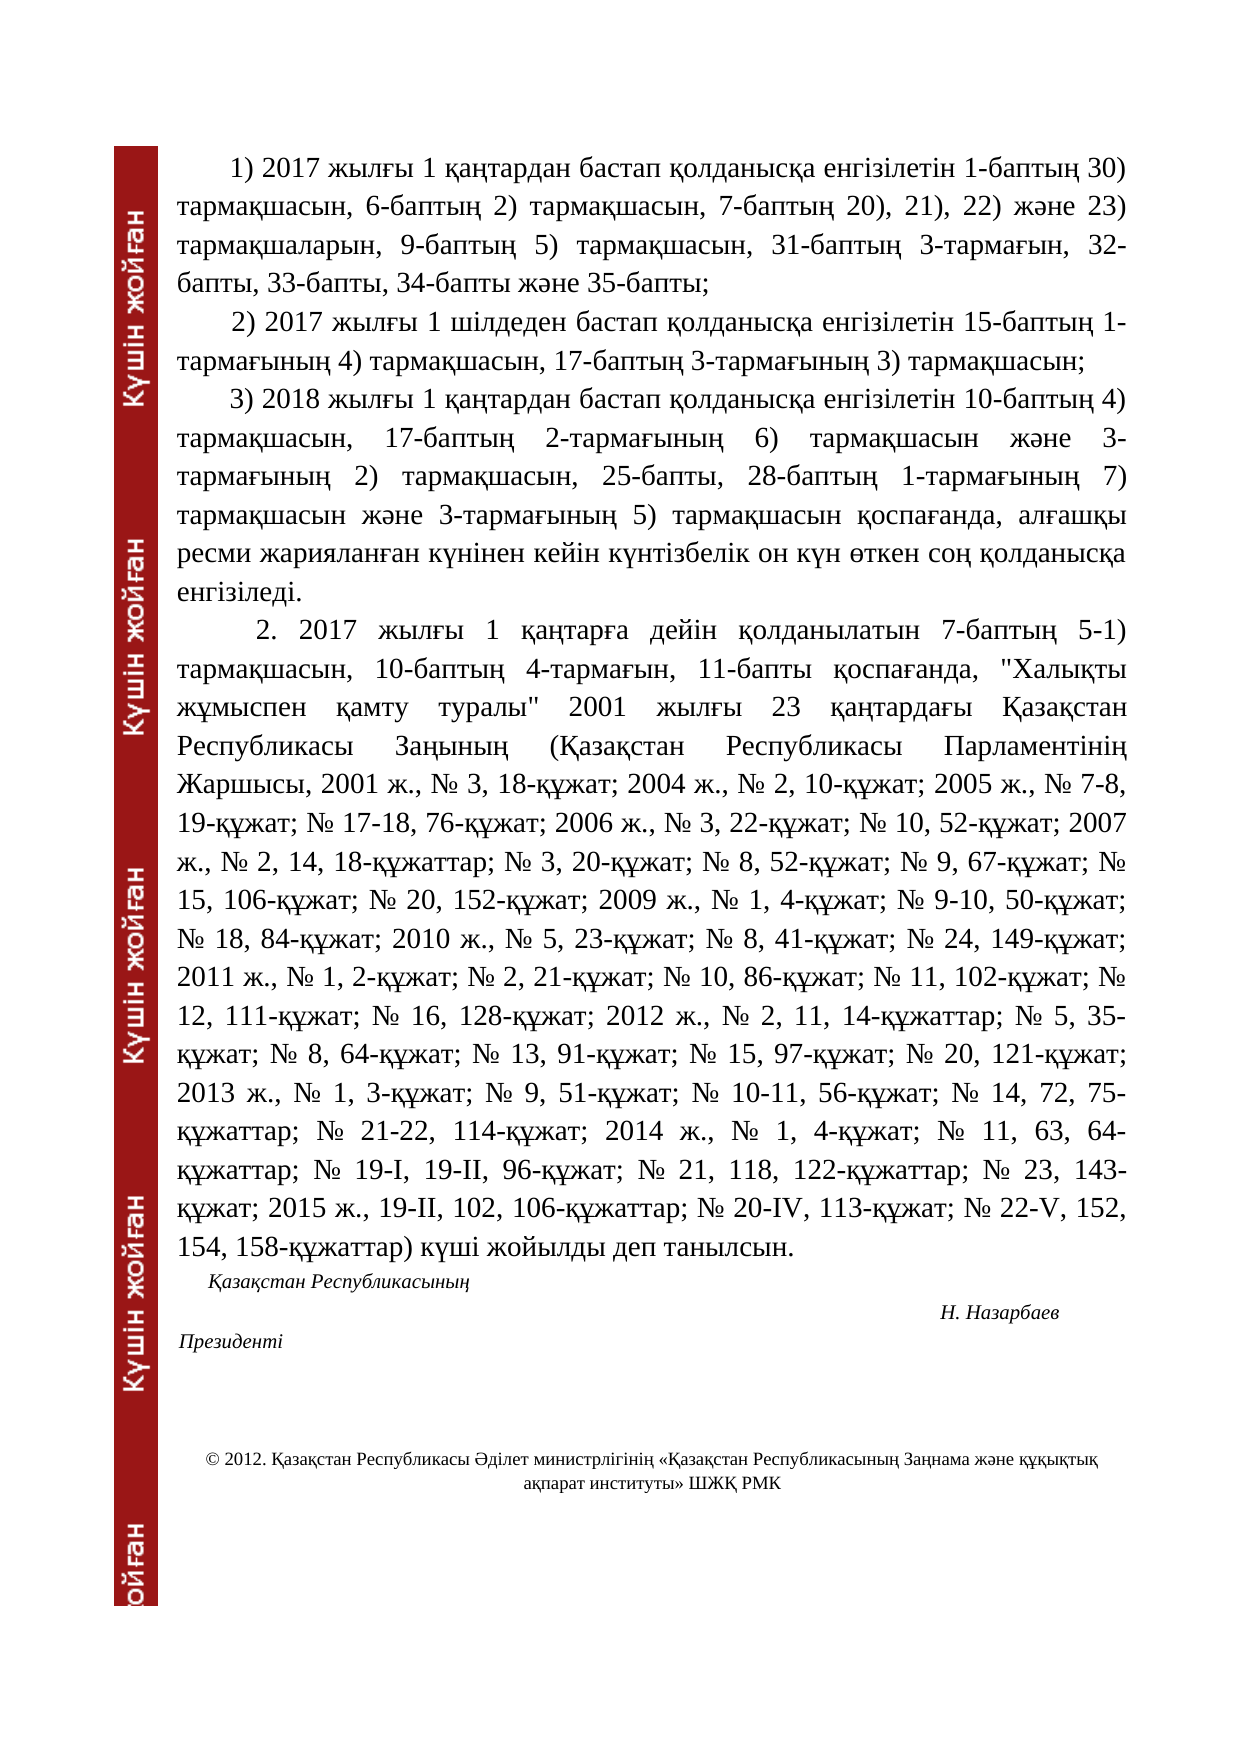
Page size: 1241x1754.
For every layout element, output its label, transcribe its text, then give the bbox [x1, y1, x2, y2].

text 2. 2017 жылғы 1 қаңтарға дейін қолданылатын 7-баптың 5-1) тармақшасын, 10-баптың 4-тармағын, 11-бапты қоспағанда, "Халықты жұмыспен қамту туралы" 2001 жылғы 23 қаңтардағы Қазақстан Республикасы Заңының (Қазақстан Республикасы Парламентінің Жаршысы, 2001 ж., № 3, 18-құжат; 2004 ж., № 2, 10-құжат; 2005 ж., № 7-8, 19-құжат; № 17-18, 76-құжат; 2006 ж., № 3, 22-құжат; № 10, 52-құжат; 2007 ж., № 2, 14, 18-құжаттар; № 3, 20-құжат; № 8, 52-құжат; № 9, 67-құжат; № 15, 106-құжат; № 20, 152-құжат; 2009 ж., № 1, 4-құжат; № 9-10, 50-құжат; № 18, 84-құжат; 2010 ж., № 5, 23-құжат; № 8, 41-құжат; № 24, 149-құжат; 2011 ж., № 1, 2-құжат; № 2, 21-құжат; № 10, 86-құжат; № 11, 102-құжат; № 12, 111-құжат; № 16, 128-құжат; 2012 ж., № 2, 11, 14-құжаттар; № 5, 35-құжат; № 8, 64-құжат; № 13, 91-құжат; № 15, 97-құжат; № 20, 121-құжат; 2013 ж., № 1, 3-құжат; № 9, 51-құжат; № 10-11, 56-құжат; № 14, 72, 75-құжаттар; № 21-22, 114-құжат; 2014 ж., № 1, 4-құжат; № 11, 63, 64-құжаттар; № 19-I, 19-II, 96-құжат; № 21, 118, 122-құжаттар; № 23, 143-құжат; 2015 ж., 19-II, 102, 106-құжаттар; № 20-IV, 113-құжат; № 22-V, 152, 154, 158-құжаттар) күші жойылды деп танылсын. [112, 612, 1128, 1263]
picture [114, 1361, 158, 1447]
text 2) 2017 жылғы 1 шілдеден бастап қолданысқа енгізілетін 15-баптың 1-тармағының 4) тармақшасын, 17-баптың 3-тармағының 3) тармақшасын; [112, 304, 1128, 376]
table_header Қазақстан Республикасының Президенті [101, 1268, 939, 1361]
picture [114, 299, 158, 304]
picture [114, 607, 158, 612]
text 3) 2018 жылғы 1 қаңтардан бастап қолданысқа енгізілетін 10-баптың 4) тармақшасын, 17-баптың 2-тармағының 6) тармақшасын және 3-тармағының 2) тармақшасын, 25-бапты, 28-баптың 1-тармағының 7) тармақшасын және 3-тармағының 5) тармақшасын қоспағанда, алғашқы ресми жарияланған күнінен кейін күнтізбелік он күн өткен соң қолданысқа енгізіледі. [112, 381, 1128, 607]
picture [114, 146, 158, 150]
text 1) 2017 жылғы 1 қаңтардан бастап қолданысқа енгізілетін 1-баптың 30) тармақшасын, 6-баптың 2) тармақшасын, 7-баптың 20), 21), 22) және 23) тармақшаларын, 9-баптың 5) тармақшасын, 31-баптың 3-тармағын, 32-бапты, 33-бапты, 34-бапты және 35-бапты; [112, 150, 1128, 299]
picture [114, 1263, 158, 1268]
text © 2012. Қазақстан Республикасы Әділет министрлігінің «Қазақстан Республикасының Заңнама және құқықтық ақпарат институты» ШЖҚ РМК [112, 1447, 1128, 1494]
picture [114, 376, 158, 381]
picture [114, 1494, 158, 1606]
table_header Н. Назарбаев [939, 1268, 1240, 1361]
